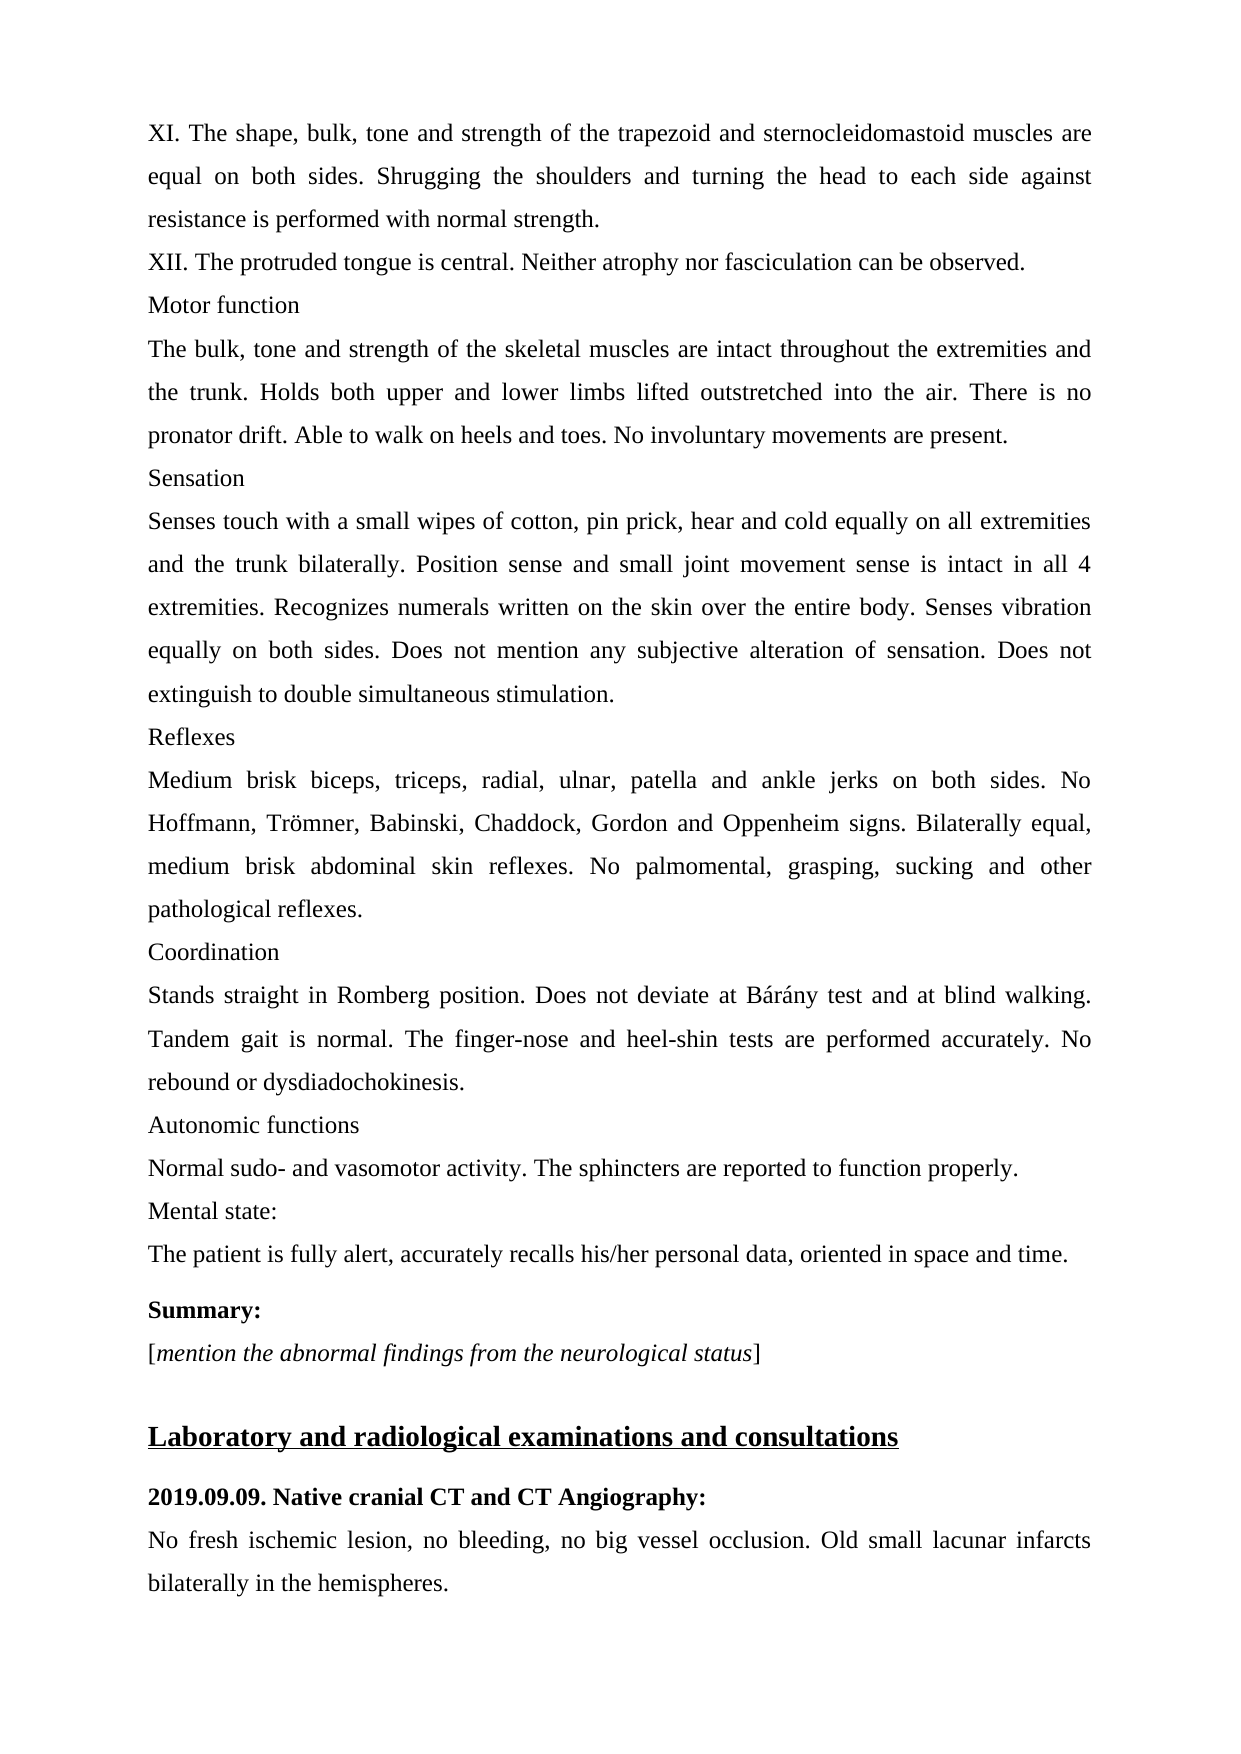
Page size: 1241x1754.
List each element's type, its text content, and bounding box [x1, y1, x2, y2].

text The bulk, tone and strength of the skeletal muscles are intact throughout the extremities and the trunk. Holds both upper and lower limbs lifted outstretched into the air. There is no pronator drift. Able to walk on heels and toes. No involuntary movements are present. [148, 334, 1093, 449]
text 2019.09.09. Native cranial CT and CT Angiography: [148, 1482, 1093, 1510]
text Medium brisk biceps, triceps, radial, ulnar, patella and ankle jerks on both sides. No Hoffmann, Trömner, Babinski, Chaddock, Gordon and Oppenheim signs. Bilaterally equal, medium brisk abdominal skin reflexes. No palmomental, grasping, sucking and other pathological reflexes. [148, 765, 1093, 923]
text Autonomic functions [148, 1110, 1093, 1139]
text Sensation [148, 463, 1093, 492]
text Senses touch with a small wipes of cotton, pin prick, hear and cold equally on all extremities and the trunk bilaterally. Position sense and small joint movement sense is intact in all 4 extremities. Recognizes numerals written on the skin over the entire body. Senses vibration equally on both sides. Does not mention any subjective alteration of sensation. Does not extinguish to double simultaneous stimulation. [148, 506, 1093, 707]
text XI. The shape, bulk, tone and strength of the trapezoid and sternocleidomastoid muscles are equal on both sides. Shrugging the shoulders and turning the head to each side against resistance is performed with normal strength. [148, 118, 1093, 233]
text No fresh ischemic lesion, no bleeding, no big vessel occlusion. Old small lacunar infarcts bilaterally in the hemispheres. [148, 1525, 1093, 1597]
text Stands straight in Romberg position. Does not deviate at Bárány test and at blind walking. Tandem gait is normal. The finger-nose and heel-shin tests are performed accurately. No rebound or dysdiadochokinesis. [148, 981, 1093, 1096]
text [mention the abnormal findings from the neurological status] [148, 1338, 1093, 1367]
text The patient is fully alert, accurately recalls his/her personal data, oriented in space and time. [148, 1239, 1093, 1268]
text Motor function [148, 291, 1093, 319]
text Coordination [148, 937, 1093, 966]
text Normal sudo- and vasomotor activity. The sphincters are reported to function properly. [148, 1153, 1093, 1182]
text Reflexes [148, 722, 1093, 751]
text Laboratory and radiological examinations and consultations [148, 1419, 1093, 1452]
text Mental state: [148, 1196, 1093, 1225]
text XII. The protruded tongue is central. Neither atrophy nor fasciculation can be observed. [148, 247, 1093, 276]
text Summary: [148, 1295, 1093, 1324]
